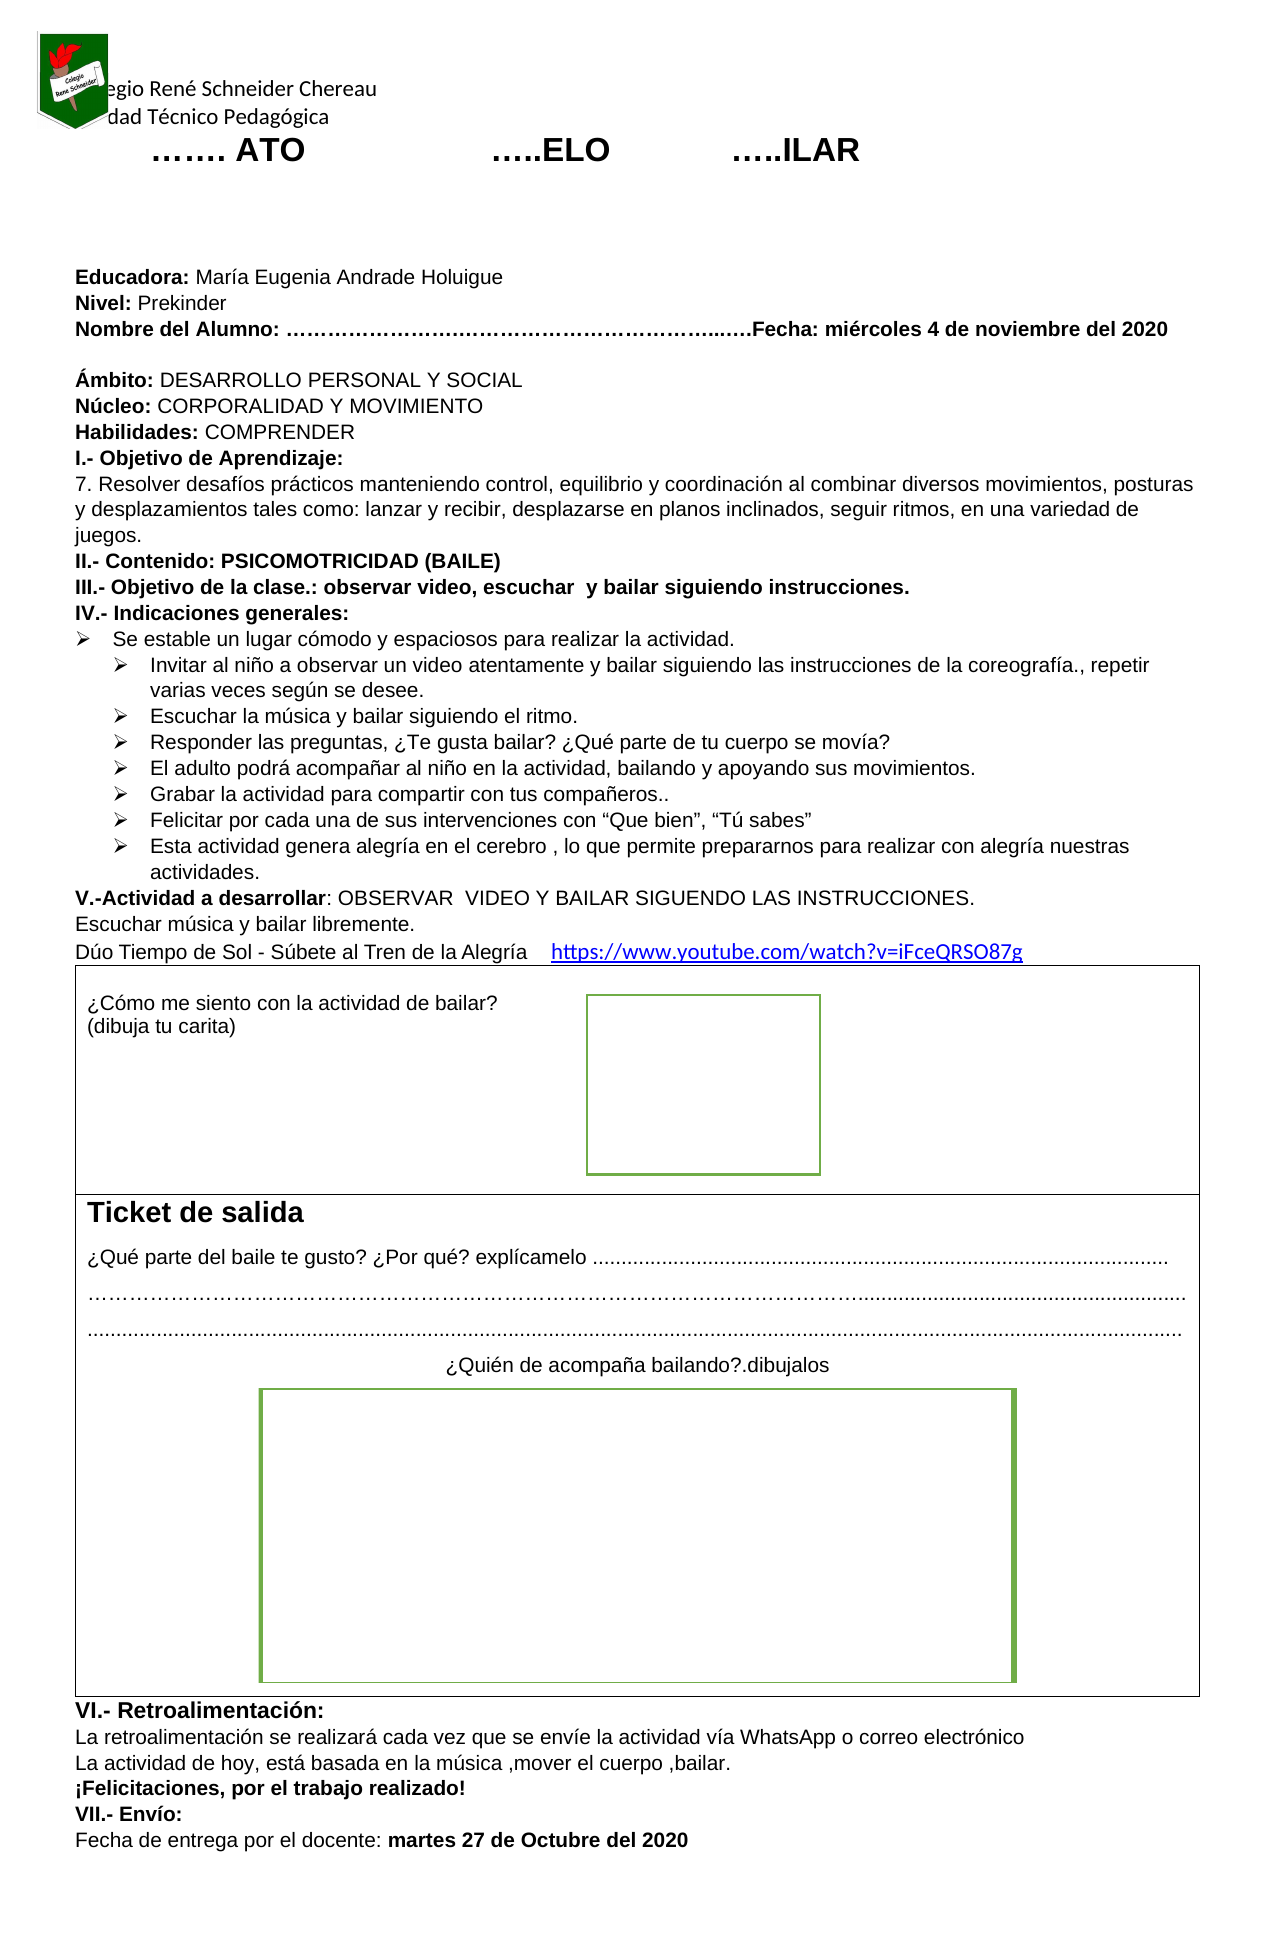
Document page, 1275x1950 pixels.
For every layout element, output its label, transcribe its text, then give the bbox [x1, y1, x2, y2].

text VII.- Envío: [75, 1802, 1200, 1826]
text II.- Contenido: PSICOMOTRICIDAD (BAILE) [75, 549, 1200, 573]
list Felicitar por cada una de sus intervenciones con “Que bien”, “Tú sabes” [112, 808, 1200, 832]
text Educadora: María Eugenia Andrade Holuigue [75, 265, 1200, 289]
text Ámbito: DESARROLLO PERSONAL Y SOCIAL [75, 368, 1200, 392]
text Nivel: Prekinder [75, 291, 1200, 314]
picture [36, 31, 109, 129]
text Dúo Tiempo de Sol - Súbete al Tren de la Alegría https://www.youtube.com/watch?v=iFceQRSO87g [75, 937, 1200, 965]
picture [258, 1388, 1017, 1683]
text La retroalimentación se realizará cada vez que se envíe la actividad vía WhatsApp o correo electrónico [75, 1724, 1200, 1748]
text Fecha de entrega por el docente: martes 27 de Octubre del 2020 [75, 1828, 1200, 1852]
text La actividad de hoy, está basada en la música ,mover el cuerpo ,bailar. [75, 1750, 1200, 1774]
list Responder las preguntas, ¿Te gusta bailar? ¿Qué parte de tu cuerpo se movía? [112, 730, 1200, 754]
list Escuchar la música y bailar siguiendo el ritmo. [112, 704, 1200, 728]
text VI.- Retroalimentación: [75, 1697, 1200, 1723]
list El adulto podrá acompañar al niño en la actividad, bailando y apoyando sus movimientos. [112, 756, 1200, 780]
list Se estable un lugar cómodo y espaciosos para realizar la actividad. [75, 626, 1200, 651]
text V.-Actividad a desarrollar: OBSERVAR VIDEO Y BAILAR SIGUENDO LAS INSTRUCCIONES. [75, 886, 1200, 909]
text III.- Objetivo de la clase.: observar video, escuchar y bailar siguiendo instrucciones. [75, 575, 1200, 599]
table_header ¿Cómo me siento con la actividad de bailar? (dibuja tu carita) [76, 966, 1199, 1193]
text Habilidades: COMPRENDER [75, 420, 1200, 444]
text I.- Objetivo de Aprendizaje: [75, 446, 1200, 469]
text Nombre del Alumno: …………………….………………………………...….Fecha: miércoles 4 de noviembre del 2020 [75, 316, 1200, 340]
list ……. ATO …..ELO …..ILAR [150, 130, 1200, 168]
text Escuchar música y bailar libremente. [75, 911, 1200, 935]
text IV.- Indicaciones generales: [75, 601, 1200, 624]
table_cell Ticket de salida ¿Qué parte del baile te gusto? ¿Por qué? explícamelo .................................................................................................... …………………………………………………………………………………………………....................................................................................................................................................................................................................................................... ¿Quién de acompaña bailando?.dibujalos [76, 1195, 1199, 1696]
text ¡Felicitaciones, por el trabajo realizado! [75, 1776, 1200, 1800]
list Invitar al niño a observar un video atentamente y bailar siguiendo las instrucciones de la coreografía., repetir varias veces según se desee. [112, 652, 1200, 702]
text 7. Resolver desafíos prácticos manteniendo control, equilibrio y coordinación al combinar diversos movimientos, posturas y desplazamientos tales como: lanzar y recibir, desplazarse en planos inclinados, seguir ritmos, en una variedad de juegos. [75, 471, 1200, 547]
text Núcleo: CORPORALIDAD Y MOVIMIENTO [75, 394, 1200, 418]
list Grabar la actividad para compartir con tus compañeros.. [112, 782, 1200, 806]
list Esta actividad genera alegría en el cerebro , lo que permite prepararnos para realizar con alegría nuestras actividades. [112, 834, 1200, 884]
